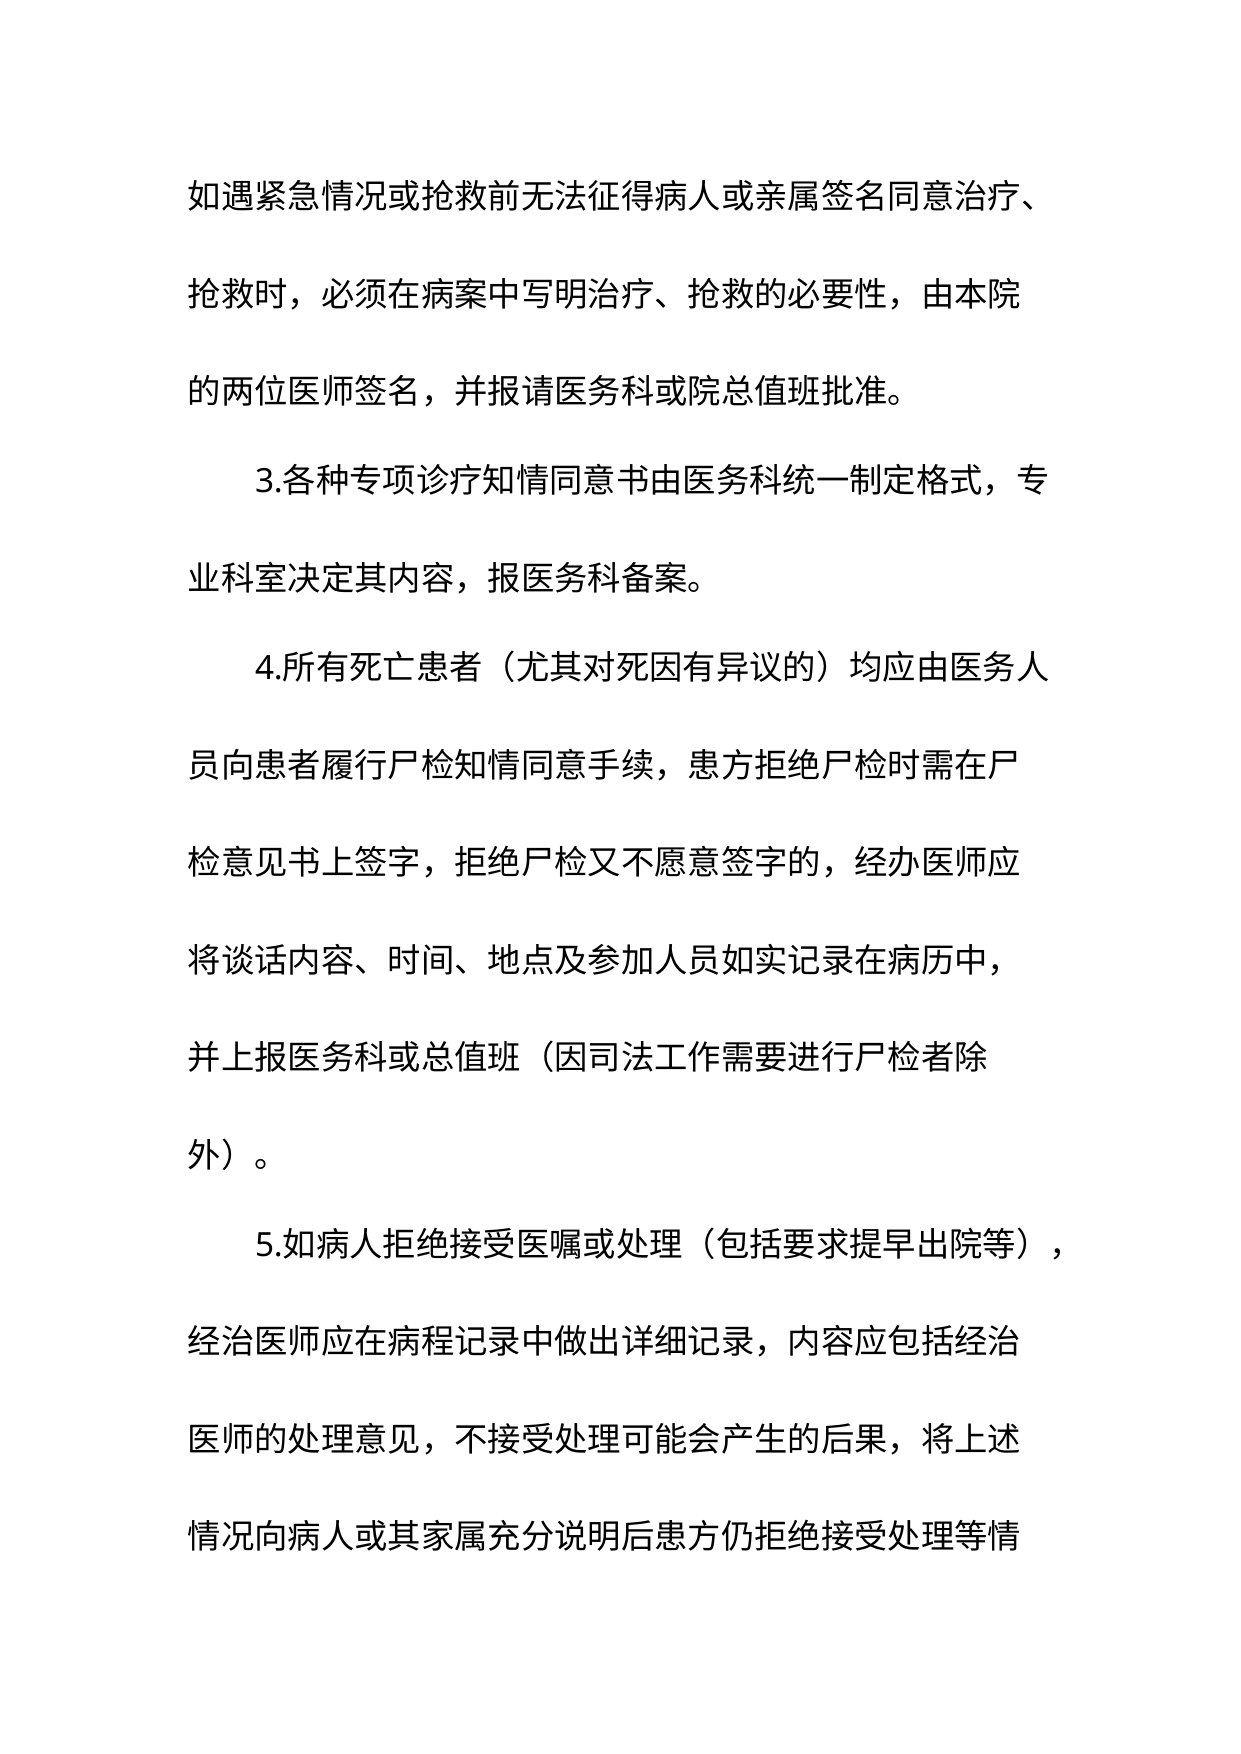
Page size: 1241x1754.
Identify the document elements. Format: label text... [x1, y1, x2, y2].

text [187, 1209, 1053, 1567]
text 3.各种专项诊疗知情同意书由医务科统一制定格式，专业科室决定其内容，报医务科备案。 [187, 446, 1053, 608]
text 4.所有死亡患者（尤其对死因有异议的）均应由医务人员向患者履行尸检知情同意手续，患方拒绝尸检时需在尸检意见书上签字，拒绝尸检又不愿意签字的，经办医师应将谈话内容、时间、地点及参加人员如实记录在病历中，并上报医务科或总值班（因司法工作需要进行尸检者除外）。 [187, 633, 1053, 1185]
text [187, 162, 1053, 422]
